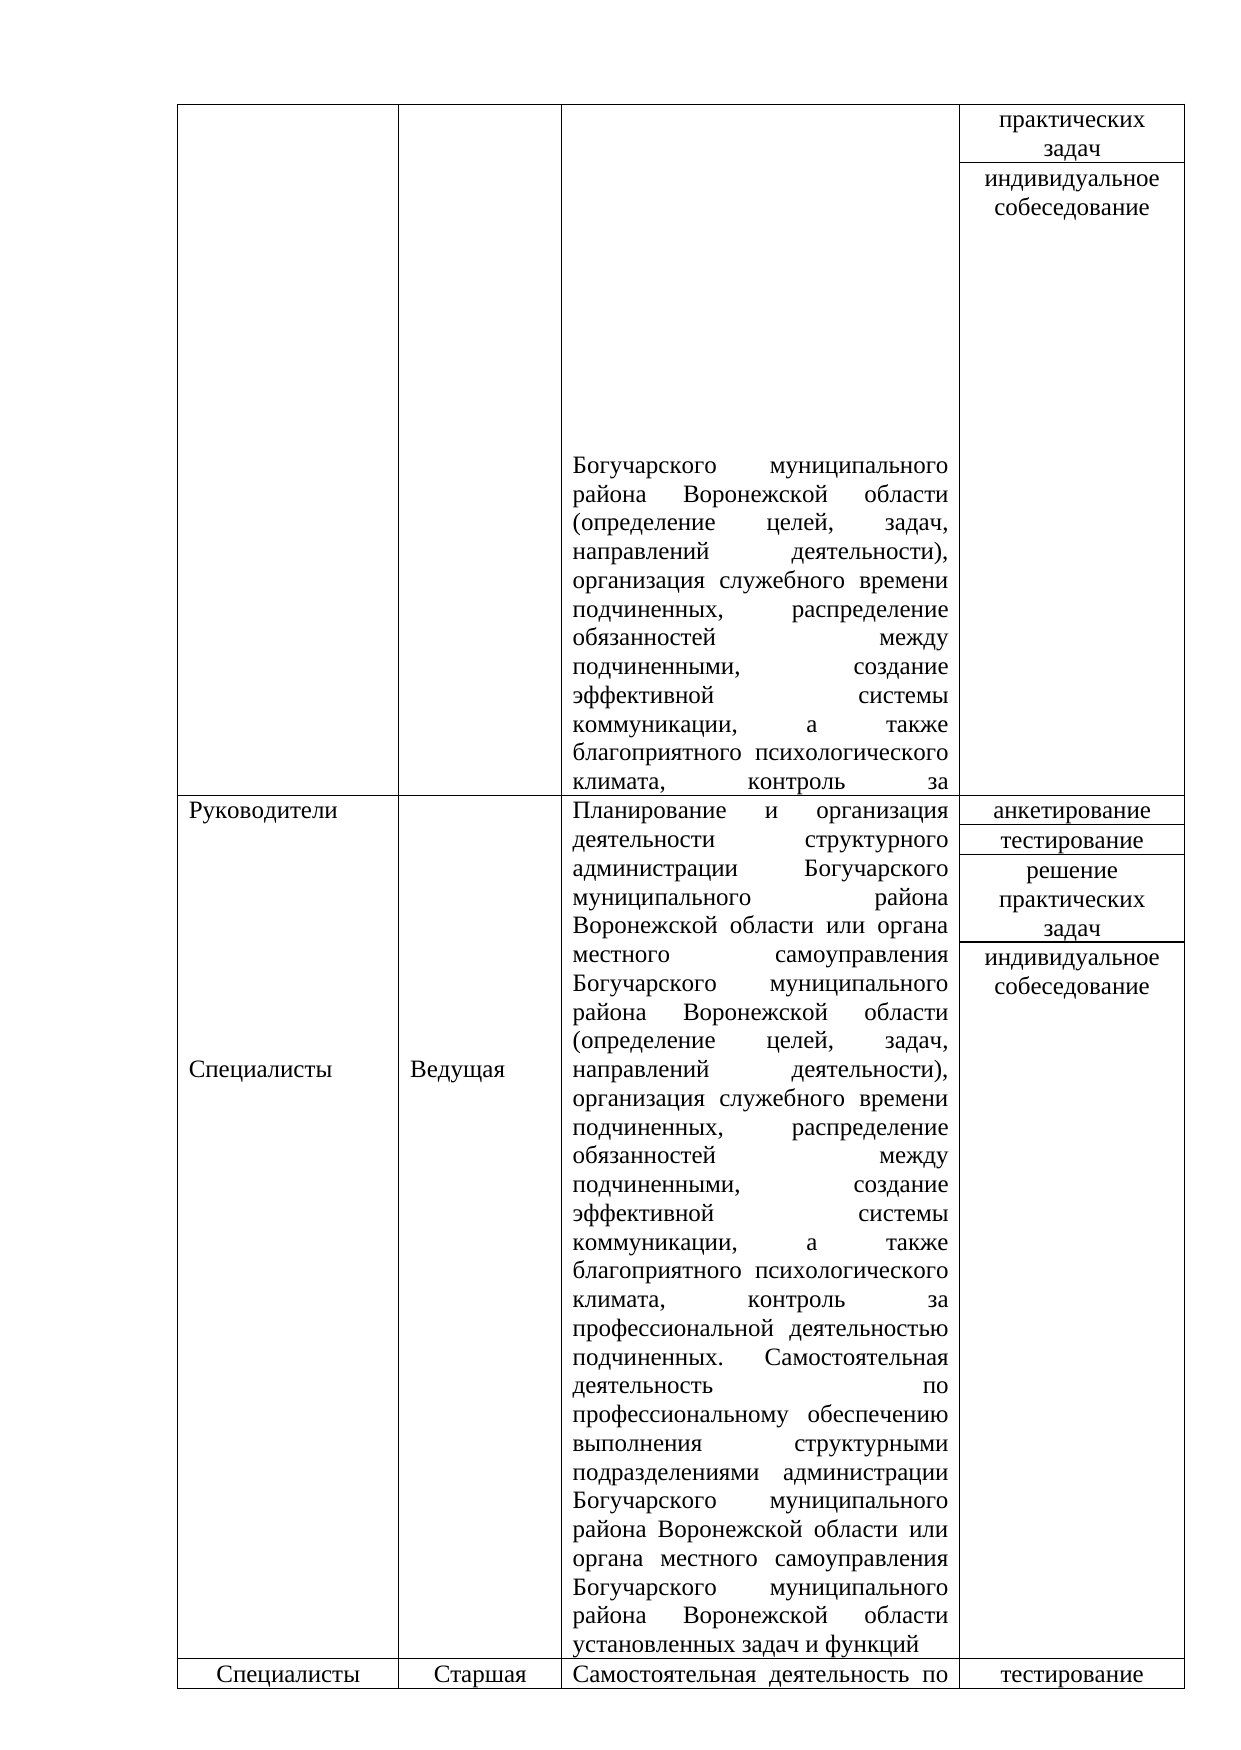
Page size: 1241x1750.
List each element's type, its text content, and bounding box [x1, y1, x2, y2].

table_cell Руководители Специалисты [178, 796, 398, 1658]
table_cell решение практических задач [960, 855, 1184, 941]
table_cell индивидуальное собеседование [960, 943, 1184, 1658]
table_cell Ведущая [399, 796, 561, 1658]
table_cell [562, 1659, 959, 1688]
table_cell Старшая [399, 1659, 561, 1688]
table_cell индивидуальное собеседование [960, 163, 1184, 794]
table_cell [960, 105, 1184, 162]
table_cell тестирование [960, 1659, 1184, 1688]
table_cell анкетирование [960, 796, 1184, 824]
table_cell Специалисты [178, 1659, 398, 1688]
table_cell тестирование [960, 825, 1184, 854]
table_cell Планирование и организация деятельности структурного администрации Богучарского муниципального района Воронежской области или органа местного самоуправления Богучарского муниципального района Воронежской области (определение целей, задач, направлений деятельности), организация служебного времени подчиненных, распределение обязанностей между подчиненными, создание эффективной системы коммуникации, а также благоприятного психологического климата, контроль за профессиональной деятельностью подчиненных. Самостоятельная деятельность по профессиональному обеспечению выполнения структурными подразделениями администрации Богучарского муниципального района Воронежской области или органа местного самоуправления Богучарского муниципального района Воронежской области установленных задач и функций [562, 796, 959, 1658]
